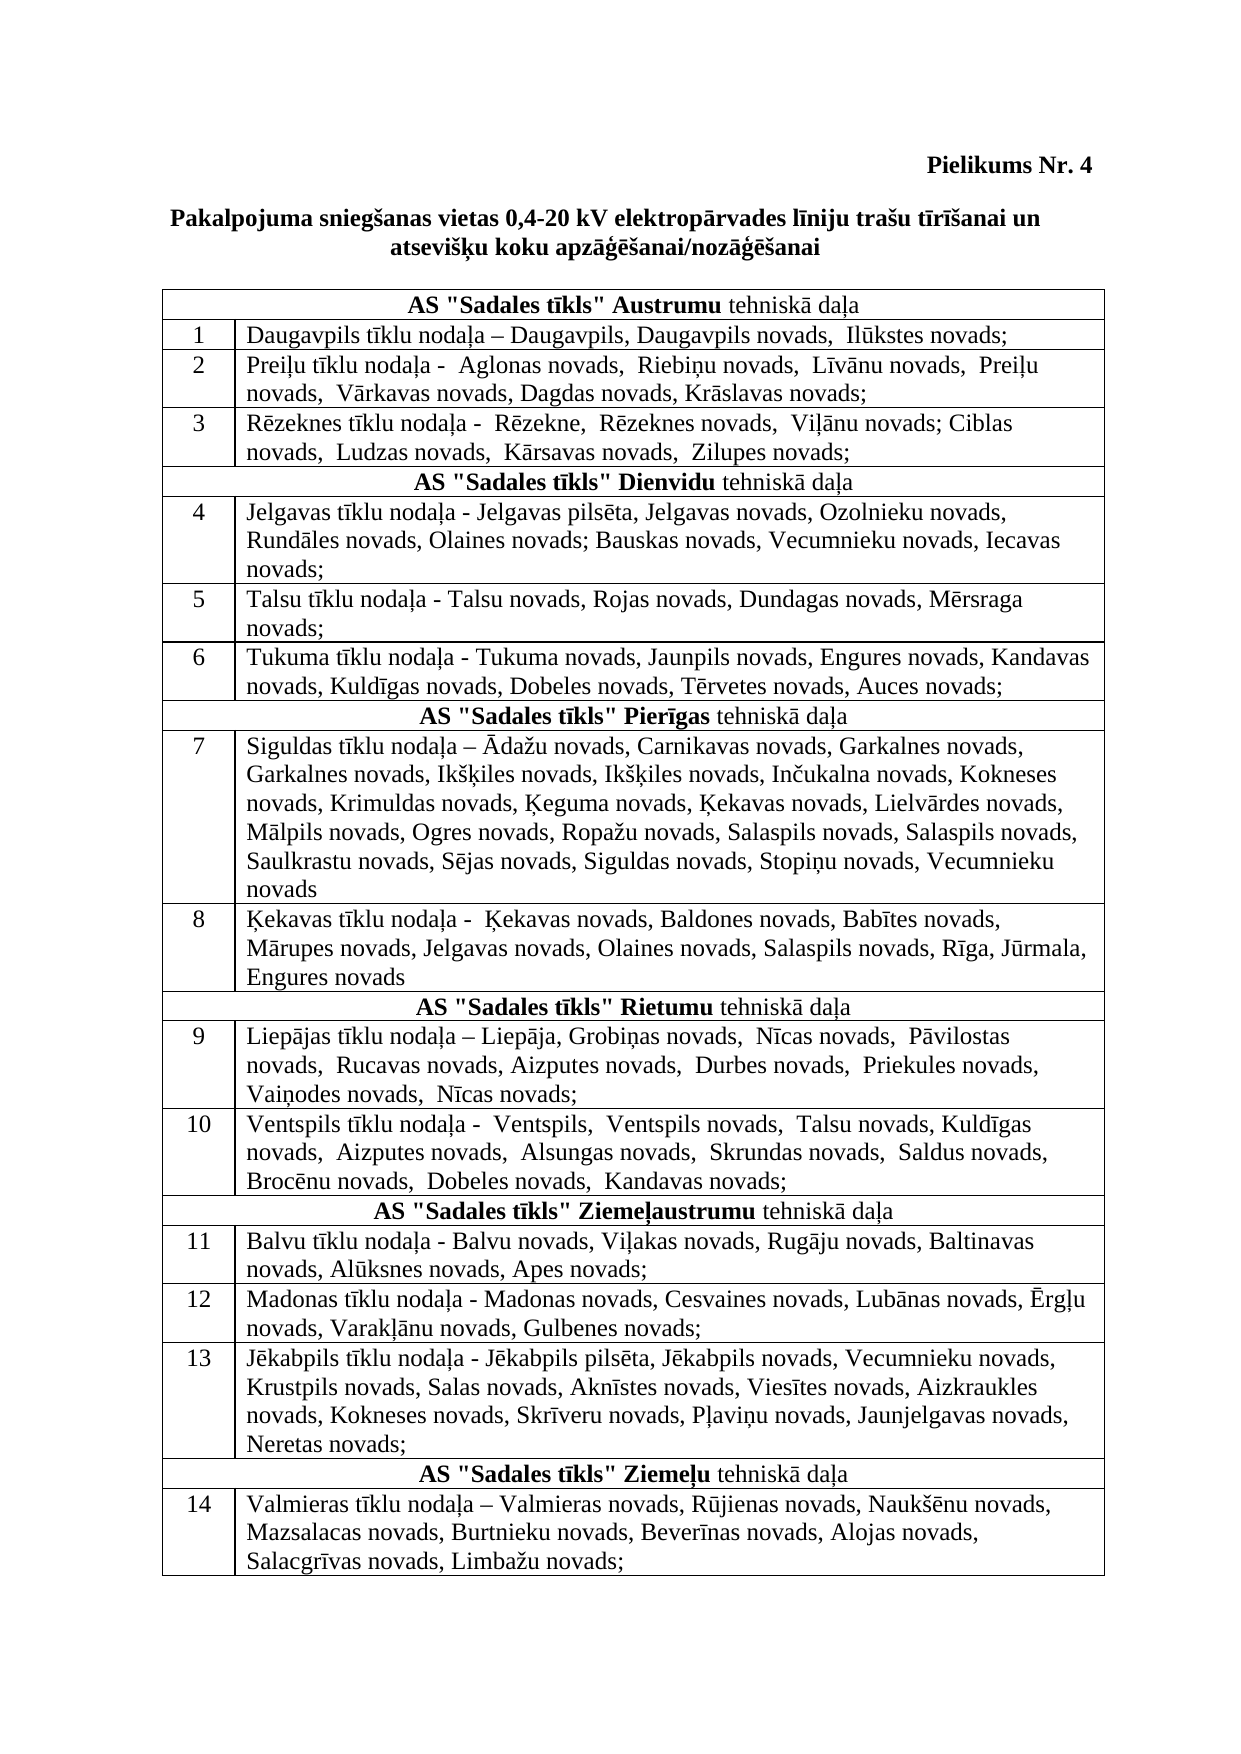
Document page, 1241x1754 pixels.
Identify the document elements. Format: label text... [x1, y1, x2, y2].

table_cell 13 [163, 1343, 234, 1458]
table_cell Balvu tīklu nodaļa - Balvu novads, Viļakas novads, Rugāju novads, Baltinavas novads, Alūksnes novads, Apes novads; [236, 1226, 1104, 1283]
table_cell 3 [163, 408, 234, 466]
table_cell Preiļu tīklu nodaļa - Aglonas novads, Riebiņu novads, Līvānu novads, Preiļu novads, Vārkavas novads, Dagdas novads, Krāslavas novads; [236, 350, 1104, 407]
table_cell Jelgavas tīklu nodaļa - Jelgavas pilsēta, Jelgavas novads, Ozolnieku novads, Rundāles novads, Olaines novads; Bauskas novads, Vecumnieku novads, Iecavas novads; [236, 497, 1104, 583]
table_cell AS "Sadales tīkls" Dienvidu tehniskā daļa [163, 467, 1104, 496]
table_header AS "Sadales tīkls" Austrumu tehniskā daļa [163, 290, 1104, 319]
table_cell Liepājas tīklu nodaļa – Liepāja, Grobiņas novads, Nīcas novads, Pāvilostas novads, Rucavas novads, Aizputes novads, Durbes novads, Priekules novads, Vaiņodes novads, Nīcas novads; [236, 1021, 1104, 1108]
table_cell 2 [163, 350, 234, 407]
table_cell 5 [163, 584, 234, 641]
table_cell 11 [163, 1226, 234, 1283]
table_cell Madonas tīklu nodaļa - Madonas novads, Cesvaines novads, Lubānas novads, Ērgļu novads, Varakļānu novads, Gulbenes novads; [236, 1284, 1104, 1342]
table_cell Valmieras tīklu nodaļa – Valmieras novads, Rūjienas novads, Naukšēnu novads, Mazsalacas novads, Burtnieku novads, Beverīnas novads, Alojas novads, Salacgrīvas novads, Limbažu novads; [236, 1489, 1104, 1575]
table_cell Daugavpils tīklu nodaļa – Daugavpils, Daugavpils novads, Ilūkstes novads; [236, 320, 1104, 349]
table_cell AS "Sadales tīkls" Ziemeļu tehniskā daļa [163, 1459, 1104, 1488]
table_cell 10 [163, 1109, 234, 1195]
table_cell AS "Sadales tīkls" Ziemeļaustrumu tehniskā daļa [163, 1196, 1104, 1225]
table_cell 14 [163, 1489, 234, 1575]
table_cell Siguldas tīklu nodaļa – Ādažu novads, Carnikavas novads, Garkalnes novads, Garkalnes novads, Ikšķiles novads, Ikšķiles novads, Inčukalna novads, Kokneses novads, Krimuldas novads, Ķeguma novads, Ķekavas novads, Lielvārdes novads, Mālpils novads, Ogres novads, Ropažu novads, Salaspils novads, Salaspils novads, Saulkrastu novads, Sējas novads, Siguldas novads, Stopiņu novads, Vecumnieku novads [236, 731, 1104, 903]
table_cell 4 [163, 497, 234, 583]
table_cell 12 [163, 1284, 234, 1342]
table_cell 7 [163, 731, 234, 903]
subtitle Pakalpojuma sniegšanas vietas 0,4-20 kV elektropārvades līniju trašu tīrīšanai un atsevišķu koku apzāģēšanai/nozāģēšanai [118, 203, 1092, 260]
table_cell AS "Sadales tīkls" Rietumu tehniskā daļa [163, 992, 1104, 1020]
table_cell Talsu tīklu nodaļa - Talsu novads, Rojas novads, Dundagas novads, Mērsraga novads; [236, 584, 1104, 641]
table_cell 6 [163, 643, 234, 700]
table_cell Ventspils tīklu nodaļa - Ventspils, Ventspils novads, Talsu novads, Kuldīgas novads, Aizputes novads, Alsungas novads, Skrundas novads, Saldus novads, Brocēnu novads, Dobeles novads, Kandavas novads; [236, 1109, 1104, 1195]
table_cell Tukuma tīklu nodaļa - Tukuma novads, Jaunpils novads, Engures novads, Kandavas novads, Kuldīgas novads, Dobeles novads, Tērvetes novads, Auces novads; [236, 643, 1104, 700]
table_cell 9 [163, 1021, 234, 1108]
table_cell Jēkabpils tīklu nodaļa - Jēkabpils pilsēta, Jēkabpils novads, Vecumnieku novads, Krustpils novads, Salas novads, Aknīstes novads, Viesītes novads, Aizkraukles novads, Kokneses novads, Skrīveru novads, Pļaviņu novads, Jaunjelgavas novads, Neretas novads; [236, 1343, 1104, 1458]
subtitle Pielikums Nr. 4 [118, 150, 1092, 179]
table_cell Ķekavas tīklu nodaļa - Ķekavas novads, Baldones novads, Babītes novads, Mārupes novads, Jelgavas novads, Olaines novads, Salaspils novads, Rīga, Jūrmala, Engures novads [236, 904, 1104, 991]
table_cell Rēzeknes tīklu nodaļa - Rēzekne, Rēzeknes novads, Viļānu novads; Ciblas novads, Ludzas novads, Kārsavas novads, Zilupes novads; [236, 408, 1104, 466]
table_cell 8 [163, 904, 234, 991]
table_cell 1 [163, 320, 234, 349]
table_cell AS "Sadales tīkls" Pierīgas tehniskā daļa [163, 701, 1104, 730]
